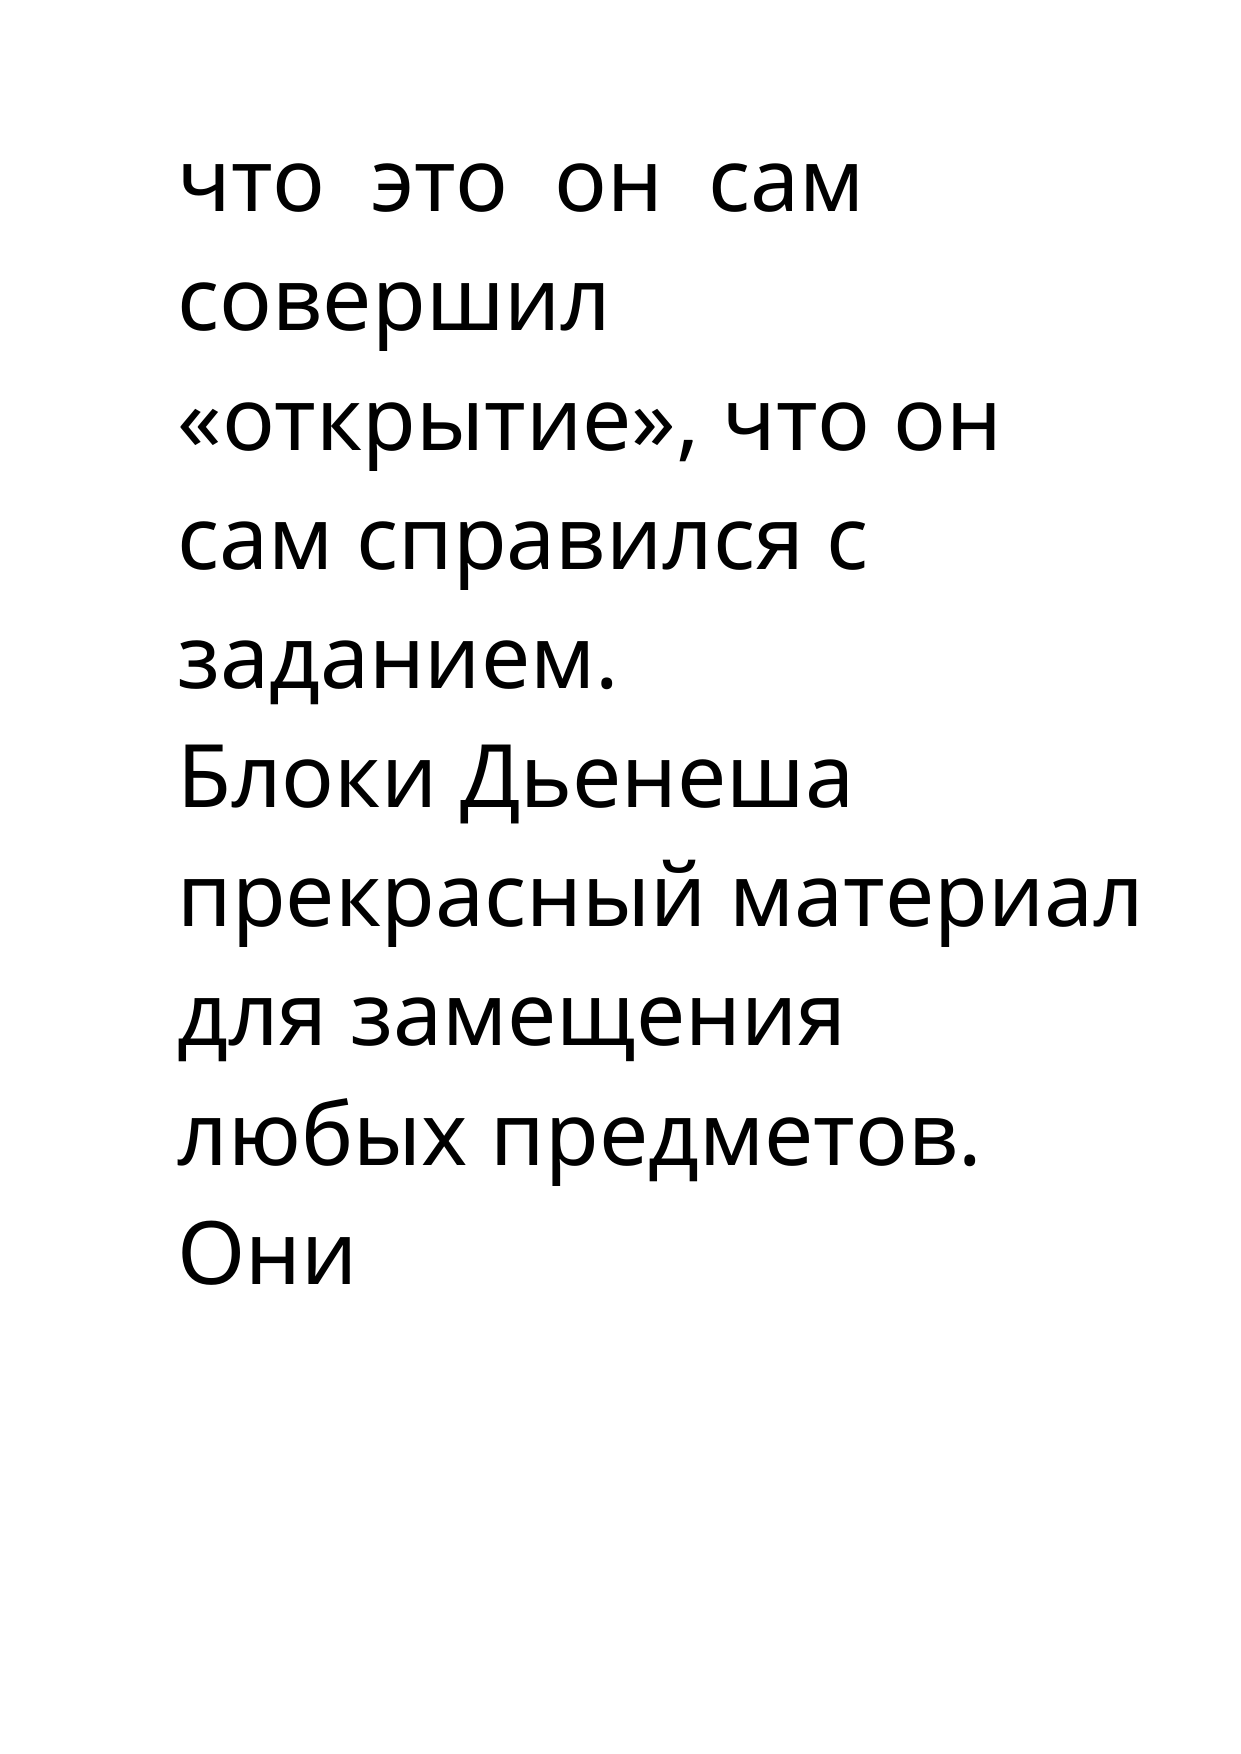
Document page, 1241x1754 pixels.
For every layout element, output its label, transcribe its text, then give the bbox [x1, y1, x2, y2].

text Блоки Дьенеша прекрасный материал для замещения любых предметов. Они [177, 714, 1152, 1310]
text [177, 118, 1152, 356]
text «открытие», что он сам справился с заданием. [177, 356, 1152, 714]
